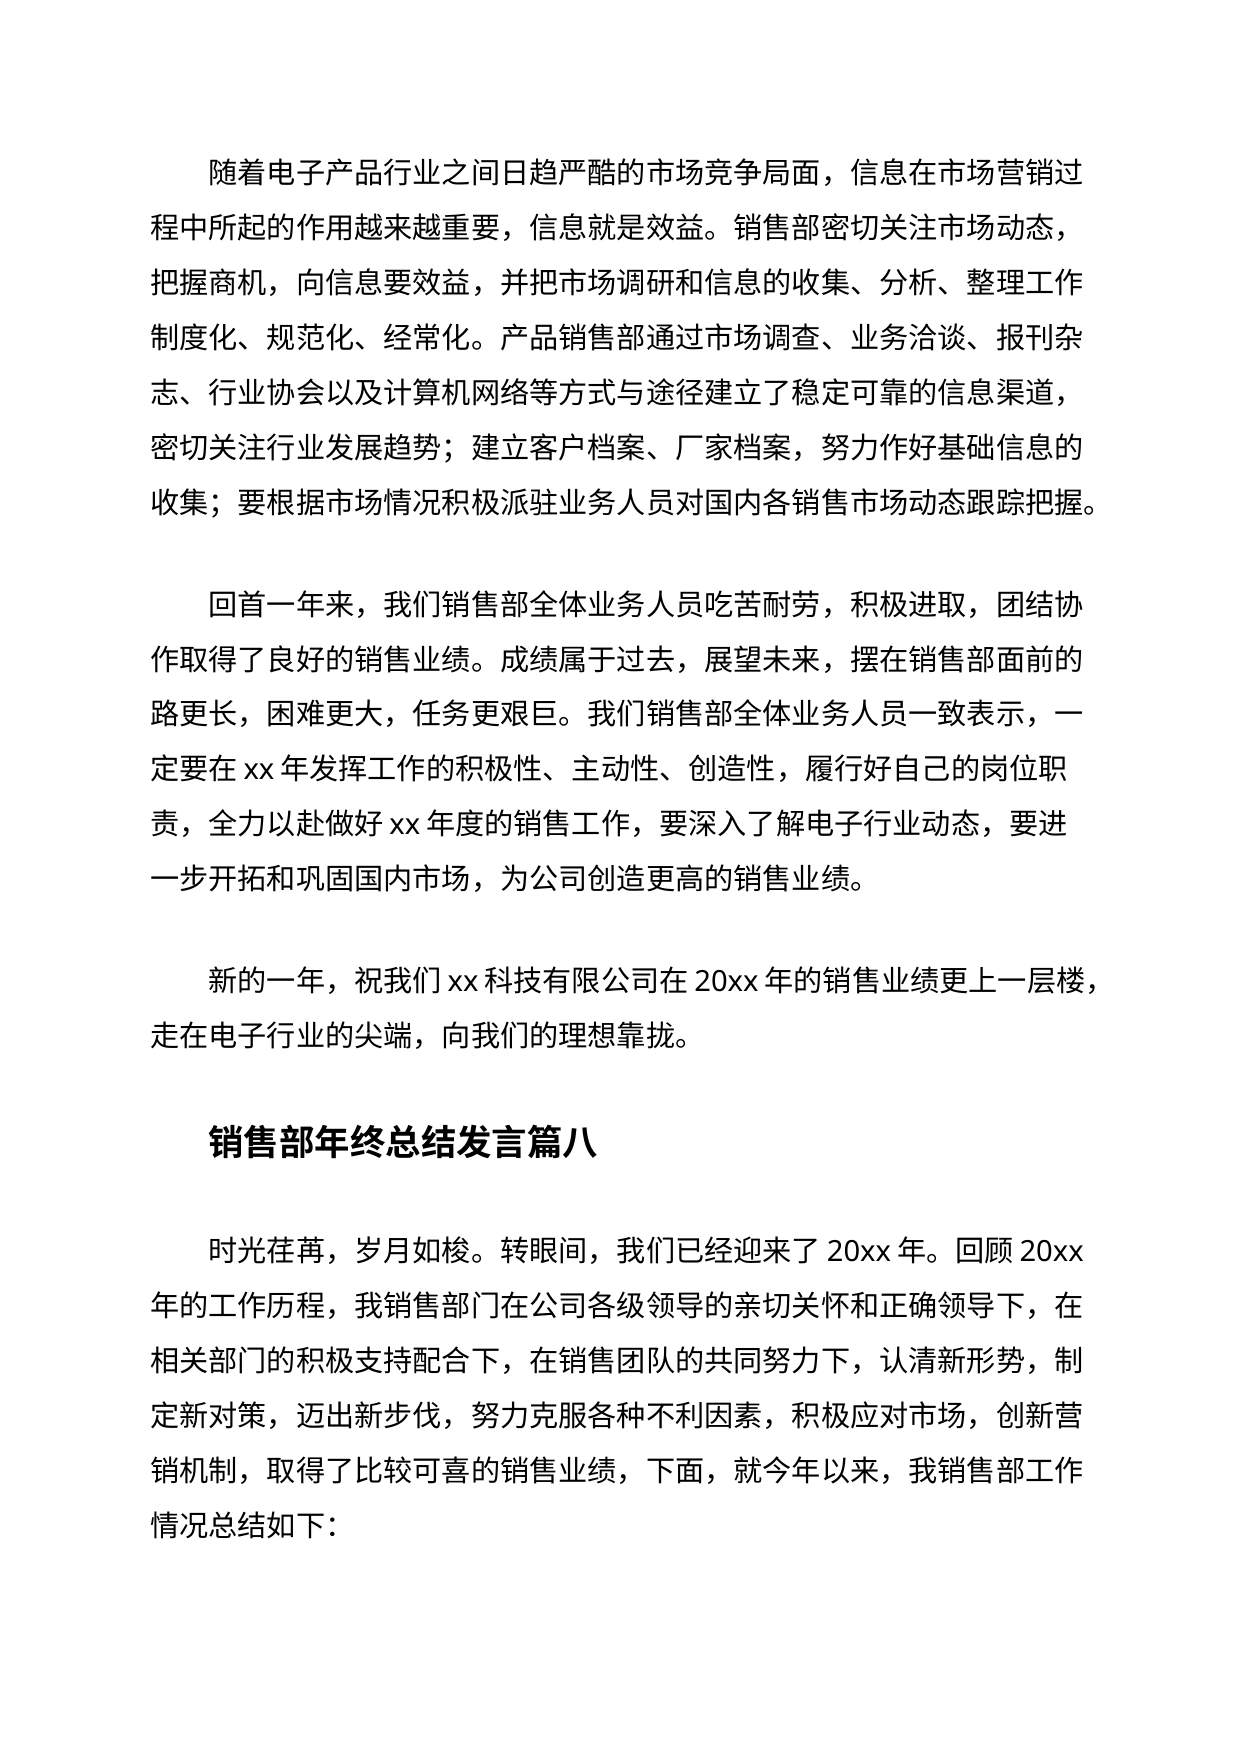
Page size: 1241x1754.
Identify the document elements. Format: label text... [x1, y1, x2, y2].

text 时光荏苒，岁月如梭。转眼间，我们已经迎来了20xx年。回顾20xx年的工作历程，我销售部门在公司各级领导的亲切关怀和正确领导下，在相关部门的积极支持配合下，在销售团队的共同努力下，认清新形势，制定新对策，迈出新步伐，努力克服各种不利因素，积极应对市场，创新营销机制，取得了比较可喜的销售业绩，下面，就今年以来，我销售部工作情况总结如下： [150, 1228, 1090, 1545]
text 销售部年终总结发言篇八 [150, 1114, 1090, 1166]
text 新的一年，祝我们xx科技有限公司在20xx年的销售业绩更上一层楼，走在电子行业的尖端，向我们的理想靠拢。 [150, 958, 1090, 1055]
text 随着电子产品行业之间日趋严酷的市场竞争局面，信息在市场营销过程中所起的作用越来越重要，信息就是效益。销售部密切关注市场动态，把握商机，向信息要效益，并把市场调研和信息的收集、分析、整理工作制度化、规范化、经常化。产品销售部通过市场调查、业务洽谈、报刊杂志、行业协会以及计算机网络等方式与途径建立了稳定可靠的信息渠道，密切关注行业发展趋势；建立客户档案、厂家档案，努力作好基础信息的收集；要根据市场情况积极派驻业务人员对国内各销售市场动态跟踪把握。 [150, 150, 1090, 522]
text 回首一年来，我们销售部全体业务人员吃苦耐劳，积极进取，团结协作取得了良好的销售业绩。成绩属于过去，展望未来，摆在销售部面前的路更长，困难更大，任务更艰巨。我们销售部全体业务人员一致表示，一定要在xx年发挥工作的积极性、主动性、创造性，履行好自己的岗位职责，全力以赴做好xx年度的销售工作，要深入了解电子行业动态，要进一步开拓和巩固国内市场，为公司创造更高的销售业绩。 [150, 581, 1090, 898]
